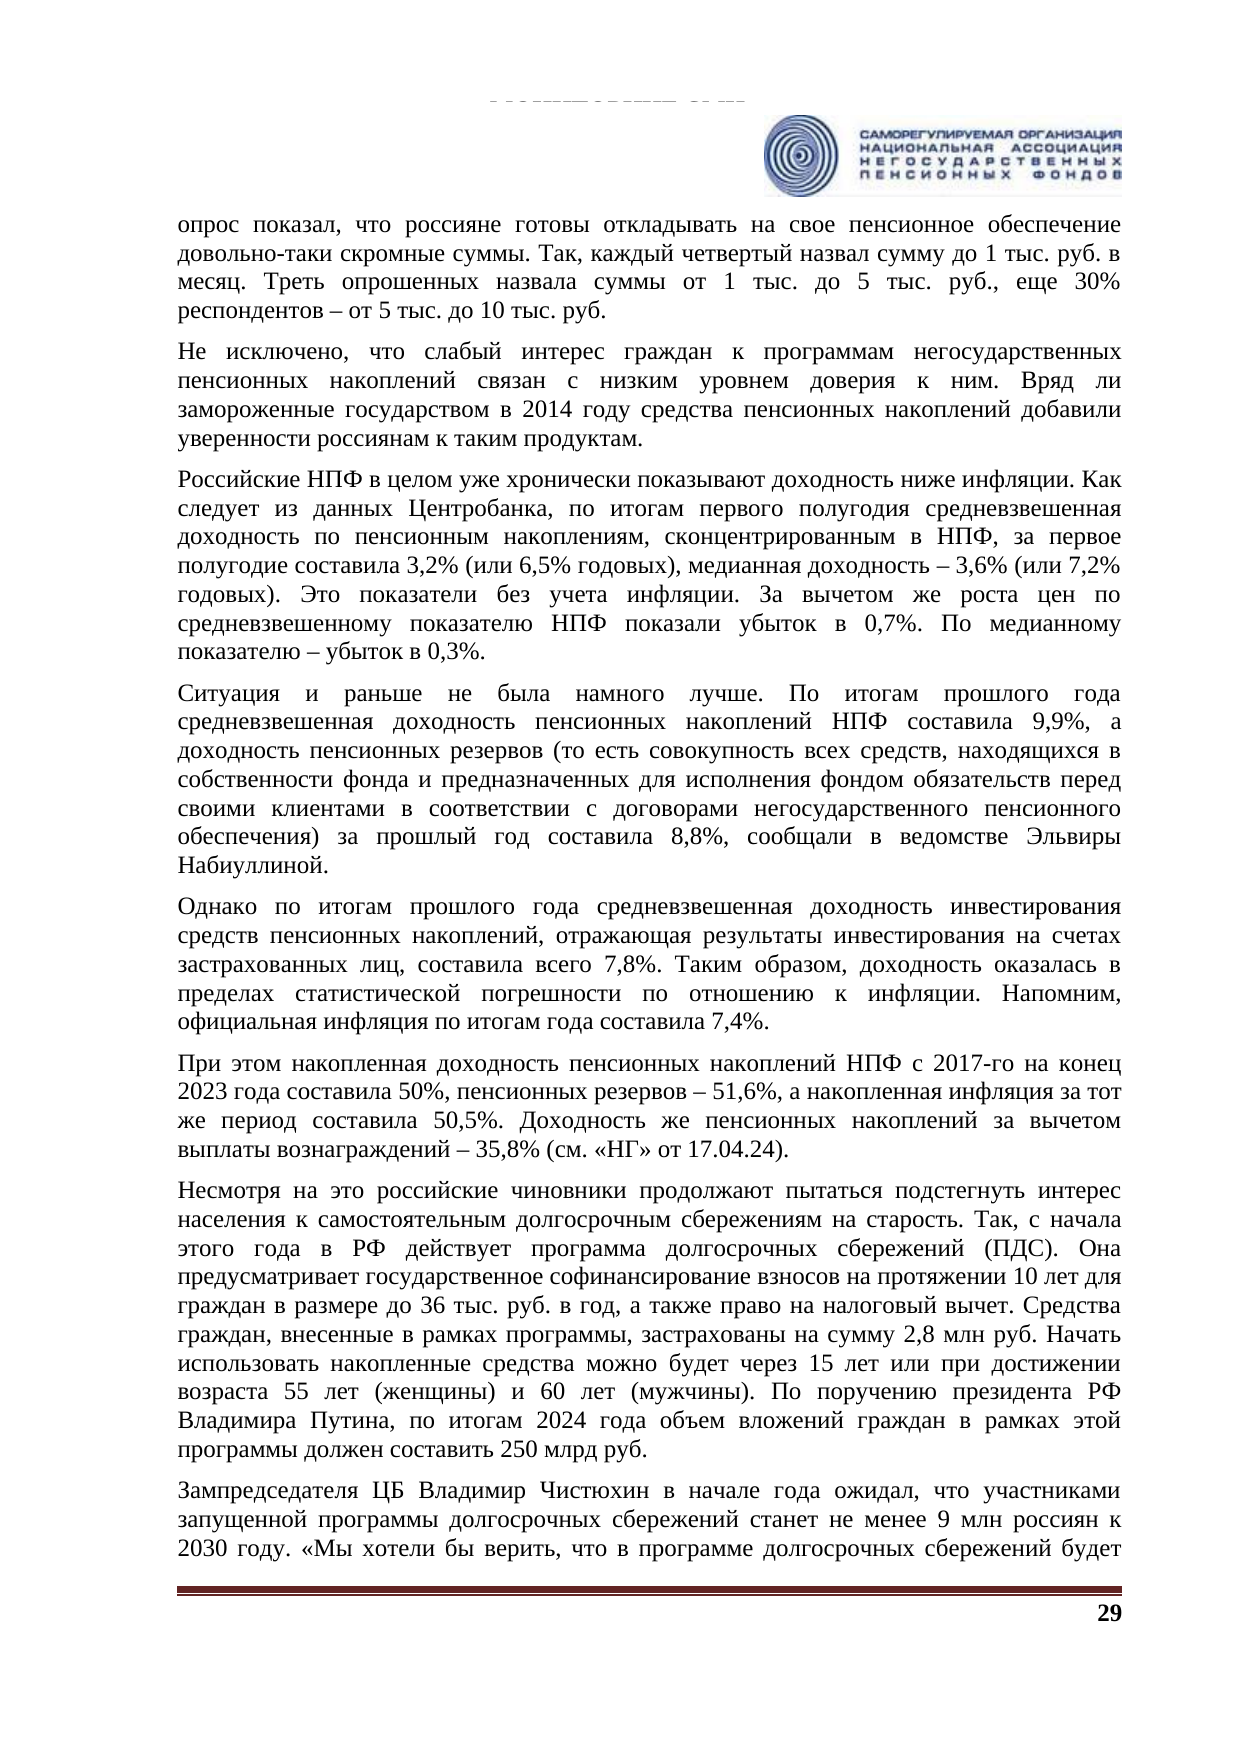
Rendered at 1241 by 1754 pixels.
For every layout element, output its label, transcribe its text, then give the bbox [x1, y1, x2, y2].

text Однако по итогам прошлого года средневзвешенная доходность инвестирования средств пенсионных накоплений, отражающая результаты инвестирования на счетах застрахованных лиц, составила всего 7,8%. Таким образом, доходность оказалась в пределах статистической погрешности по отношению к инфляции. Напомним, официальная инфляция по итогам года составила 7,4%. [177, 891, 1122, 1035]
text Не исключено, что слабый интерес граждан к программам негосударственных пенсионных накоплений связан с низким уровнем доверия к ним. Вряд ли замороженные государством в 2014 году средства пенсионных накоплений добавили уверенности россиянам к таким продуктам. [177, 336, 1122, 451]
picture [764, 115, 1122, 197]
text Российские НПФ в целом уже хронически показывают доходность ниже инфляции. Как следует из данных Центробанка, по итогам первого полугодия средневзвешенная доходность по пенсионным накоплениям, сконцентрированным в НПФ, за первое полугодие составила 3,2% (или 6,5% годовых), медианная доходность – 3,6% (или 7,2% годовых). Это показатели без учета инфляции. За вычетом же роста цен по средневзвешенному показателю НПФ показали убыток в 0,7%. По медианному показателю – убыток в 0,3%. [177, 464, 1122, 665]
text Несмотря на это российские чиновники продолжают пытаться подстегнуть интерес населения к самостоятельным долгосрочным сбережениям на старость. Так, с начала этого года в РФ действует программа долгосрочных сбережений (ПДС). Она предусматривает государственное софинансирование взносов на протяжении 10 лет для граждан в размере до 36 тыс. руб. в год, а также право на налоговый вычет. Средства граждан, внесенные в рамках программы, застрахованы на сумму 2,8 млн руб. Начать использовать накопленные средства можно будет через 15 лет или при достижении возраста 55 лет (женщины) и 60 лет (мужчины). По поручению президента РФ Владимира Путина, по итогам 2024 года объем вложений граждан в рамках этой программы должен составить 250 млрд руб. [177, 1175, 1122, 1463]
text Ситуация и раньше не была намного лучше. По итогам прошлого года средневзвешенная доходность пенсионных накоплений НПФ составила 9,9%, а доходность пенсионных резервов (то есть совокупность всех средств, находящихся в собственности фонда и предназначенных для исполнения фондом обязательств перед своими клиентами в соответствии с договорами негосударственного пенсионного обеспечения) за прошлый год составила 8,8%, сообщали в ведомстве Эльвиры Набиуллиной. [177, 678, 1122, 879]
text При этом накопленная доходность пенсионных накоплений НПФ с 2017-го на конец 2023 года составила 50%, пенсионных резервов – 51,6%, а накопленная инфляция за тот же период составила 50,5%. Доходность же пенсионных накоплений за вычетом выплаты вознаграждений – 35,8% (см. «НГ» от 17.04.24). [177, 1048, 1122, 1163]
